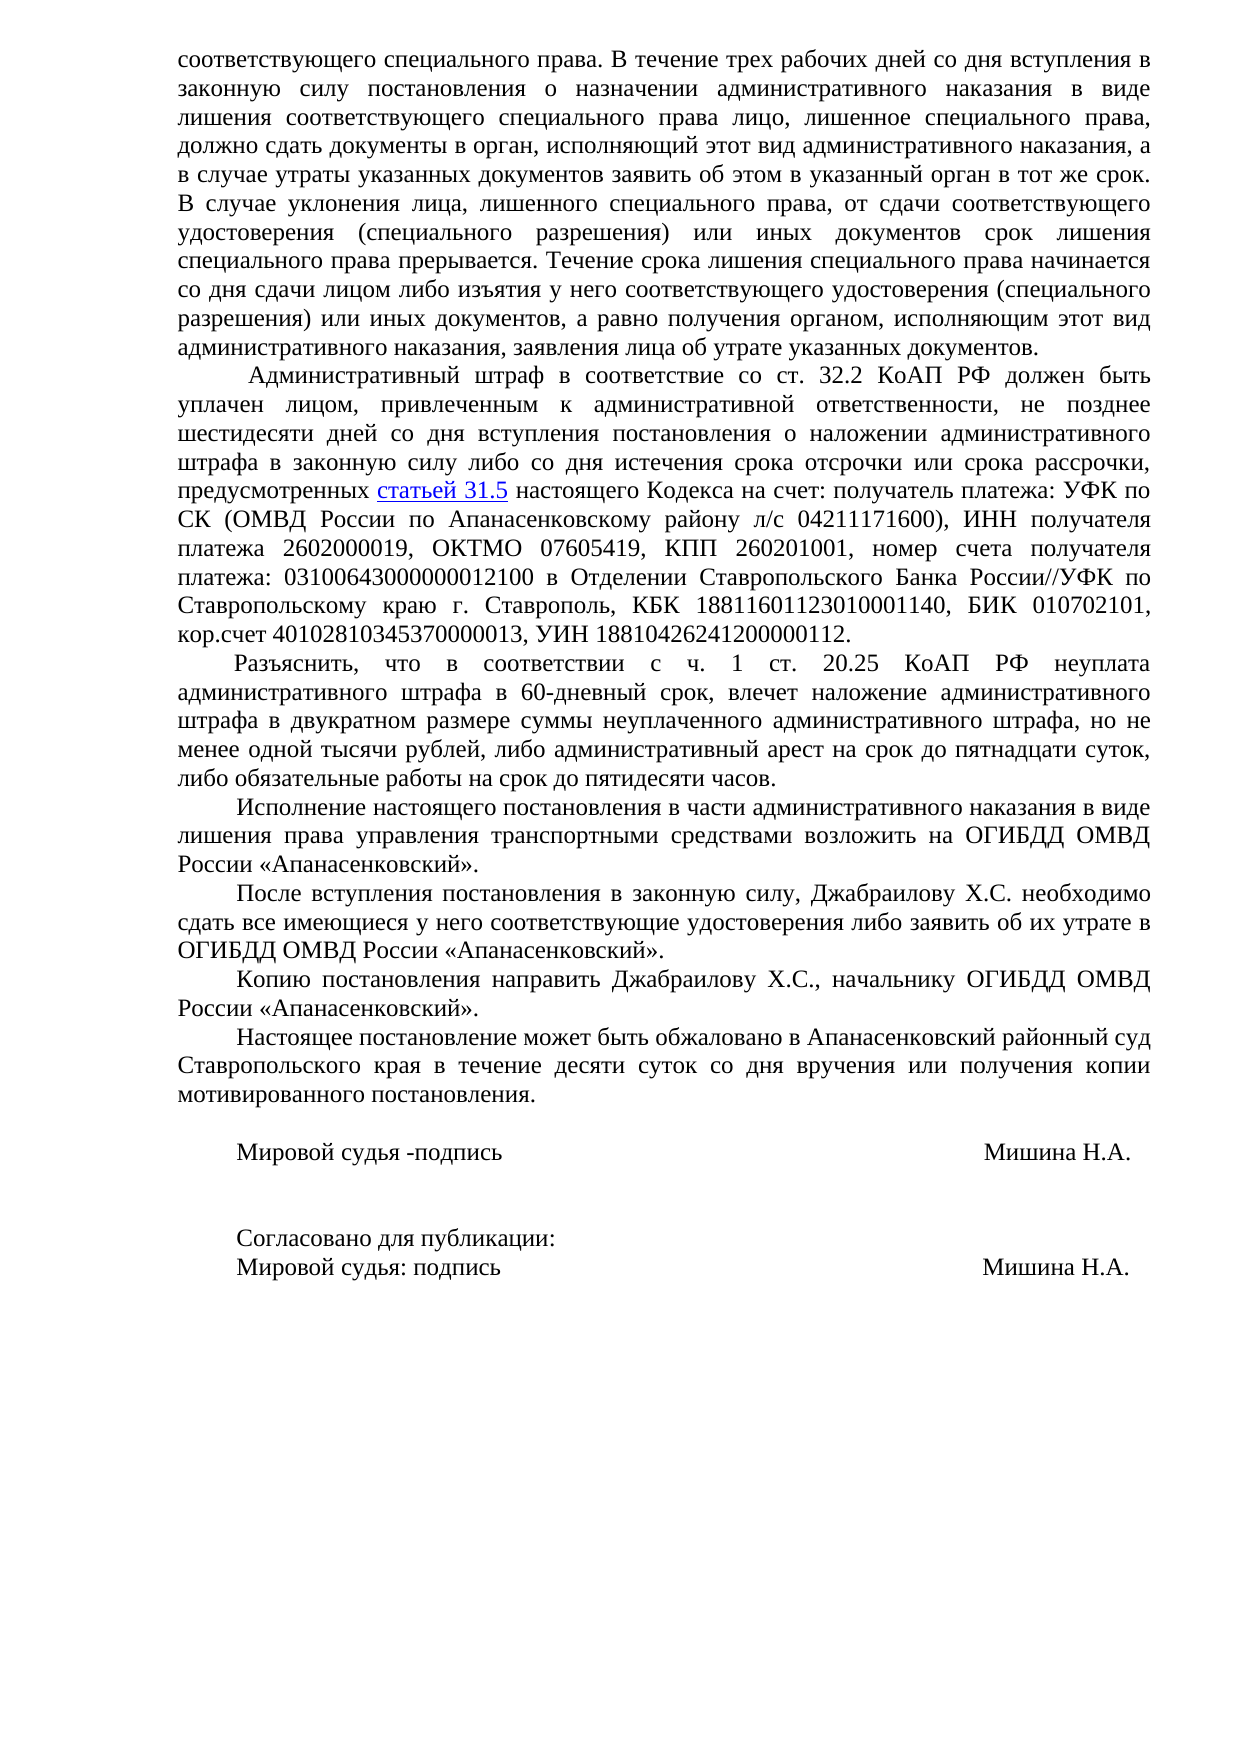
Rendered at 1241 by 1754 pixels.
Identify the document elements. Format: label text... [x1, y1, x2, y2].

text Мировой судья -подпись Мишина Н.А. [177, 1137, 1152, 1166]
text Административный штраф в соответствие со ст. 32.2 КоАП РФ должен быть уплачен лицом, привлеченным к административной ответственности, не позднее шестидесяти дней со дня вступления постановления о наложении административного штрафа в законную силу либо со дня истечения срока отсрочки или срока рассрочки, предусмотренных статьей 31.5 настоящего Кодекса на счет: получатель платежа: УФК по СК (ОМВД России по Апанасенковскому району л/с 04211171600), ИНН получателя платежа 2602000019, ОКТМО 07605419, КПП 260201001, номер счета получателя платежа: 03100643000000012100 в Отделении Ставропольского Банка России//УФК по Ставропольскому краю г. Ставрополь, КБК 18811601123010001140, БИК 010702101, кор.счет 40102810345370000013, УИН 18810426241200000112. [177, 361, 1152, 648]
text Настоящее постановление может быть обжаловано в Апанасенковский районный суд Ставропольского края в течение десяти суток со дня вручения или получения копии мотивированного постановления. [177, 1022, 1152, 1108]
text Разъяснить, что в соответствии с ч. 1 ст. 20.25 КоАП РФ неуплата административного штрафа в 60-дневный срок, влечет наложение административного штрафа в двукратном размере суммы неуплаченного административного штрафа, но не менее одной тысячи рублей, либо административный арест на срок до пятнадцати суток, либо обязательные работы на срок до пятидесяти часов. [177, 648, 1152, 792]
text Исполнение настоящего постановления в части административного наказания в виде лишения права управления транспортными средствами возложить на ОГИБДД ОМВД России «Апанасенковский». [177, 792, 1152, 878]
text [177, 44, 1152, 361]
text Копию постановления направить Джабраилову Х.С., начальнику ОГИБДД ОМВД России «Апанасенковский». [177, 964, 1152, 1022]
text После вступления постановления в законную силу, Джабраилову Х.С. необходимо сдать все имеющиеся у него соответствующие удостоверения либо заявить об их утрате в ОГИБДД ОМВД России «Апанасенковский». [177, 878, 1152, 964]
text Мировой судья: подпись Мишина Н.А. [177, 1252, 1152, 1281]
text Согласовано для публикации: [177, 1223, 1152, 1252]
